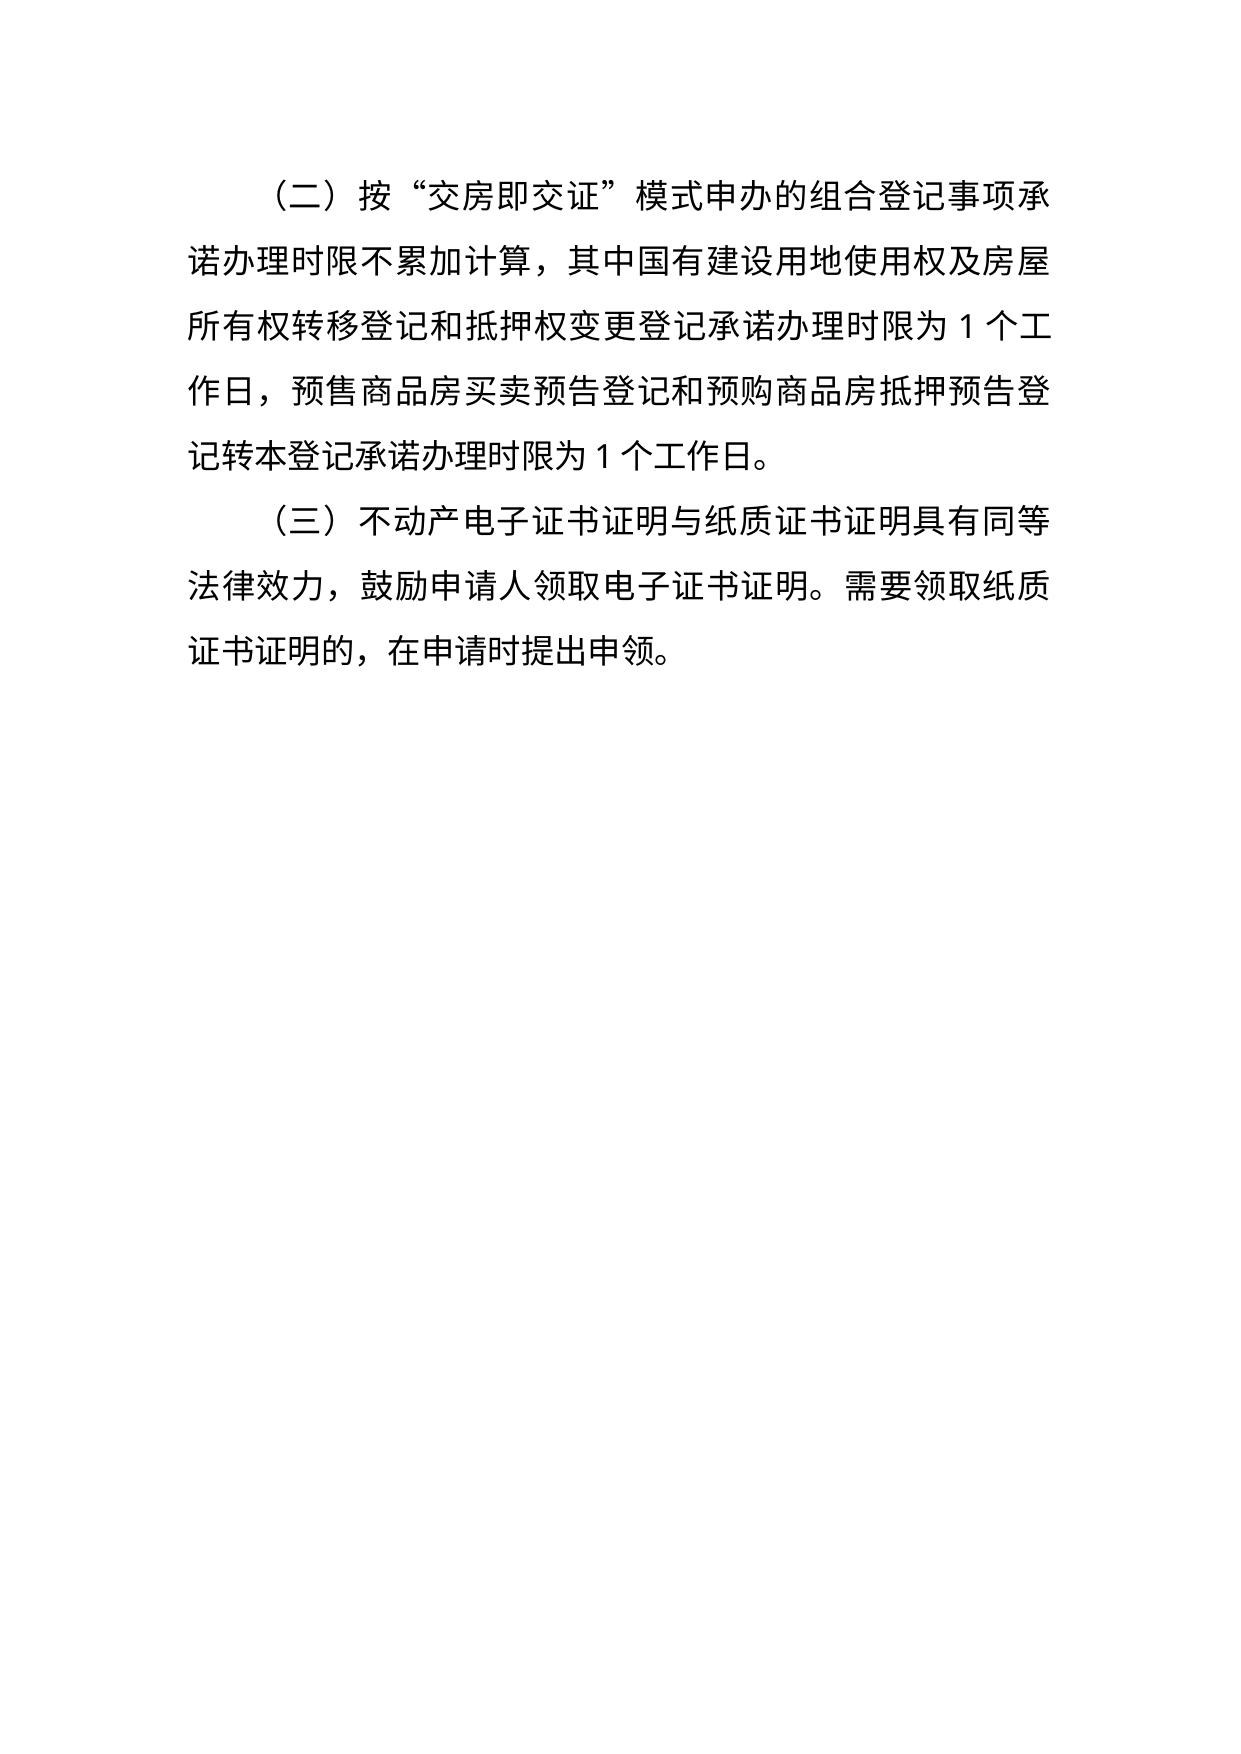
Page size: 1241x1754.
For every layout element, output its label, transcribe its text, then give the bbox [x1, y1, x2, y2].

text （二）按“交房即交证”模式申办的组合登记事项承诺办理时限不累加计算，其中国有建设用地使用权及房屋所有权转移登记和抵押权变更登记承诺办理时限为1个工作日，预售商品房买卖预告登记和预购商品房抵押预告登记转本登记承诺办理时限为1个工作日。 [187, 162, 1053, 487]
text （三）不动产电子证书证明与纸质证书证明具有同等法律效力，鼓励申请人领取电子证书证明。需要领取纸质证书证明的，在申请时提出申领。 [187, 487, 1053, 682]
